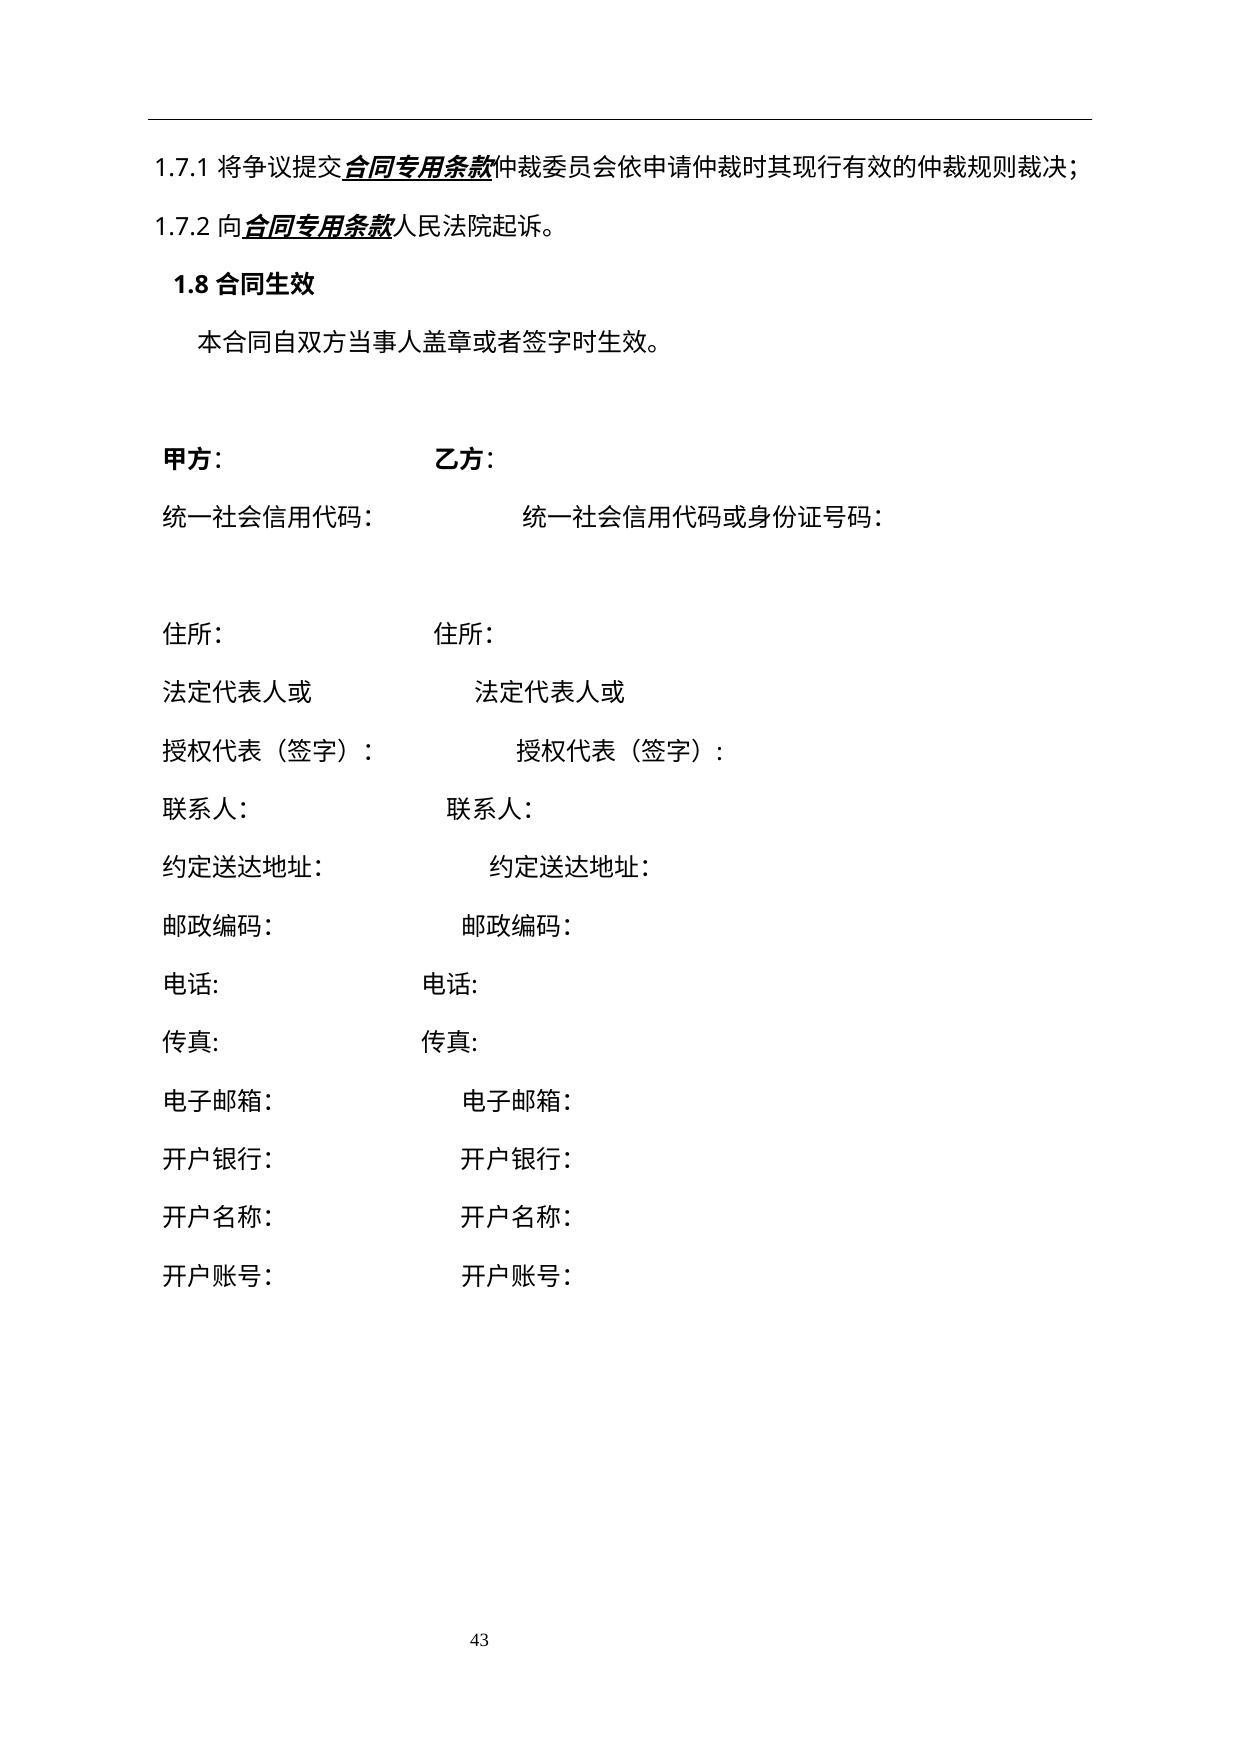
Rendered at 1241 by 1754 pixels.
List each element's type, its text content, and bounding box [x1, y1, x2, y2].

text 本合同自双方当事人盖章或者签字时生效。 [148, 305, 1092, 363]
text 住所： 住所： [148, 597, 1092, 655]
text 电子邮箱： 电子邮箱： [148, 1063, 1092, 1122]
text 1.7.1 将争议提交合同专用条款仲裁委员会依申请仲裁时其现行有效的仲裁规则裁决； [104, 130, 1136, 188]
text 开户名称： 开户名称： [148, 1180, 1092, 1238]
text 邮政编码： 邮政编码： [148, 888, 1092, 947]
text 统一社会信用代码： 统一社会信用代码或身份证号码： [148, 480, 1092, 538]
text 开户银行： 开户银行： [148, 1122, 1092, 1180]
text 电话: 电话: [148, 947, 1092, 1005]
text 联系人： 联系人： [148, 772, 1092, 830]
text 约定送达地址： 约定送达地址： [148, 830, 1092, 888]
text 授权代表（签字）： 授权代表（签字）: [148, 713, 1092, 772]
text 甲方： 乙方： [148, 422, 1092, 480]
text 法定代表人或 法定代表人或 [148, 655, 1092, 713]
text 1.7.2 向合同专用条款人民法院起诉。 [104, 188, 1136, 247]
text 开户账号： 开户账号： [148, 1238, 1092, 1297]
text 1.8 合同生效 [148, 247, 1092, 305]
text 传真: 传真: [148, 1005, 1092, 1063]
